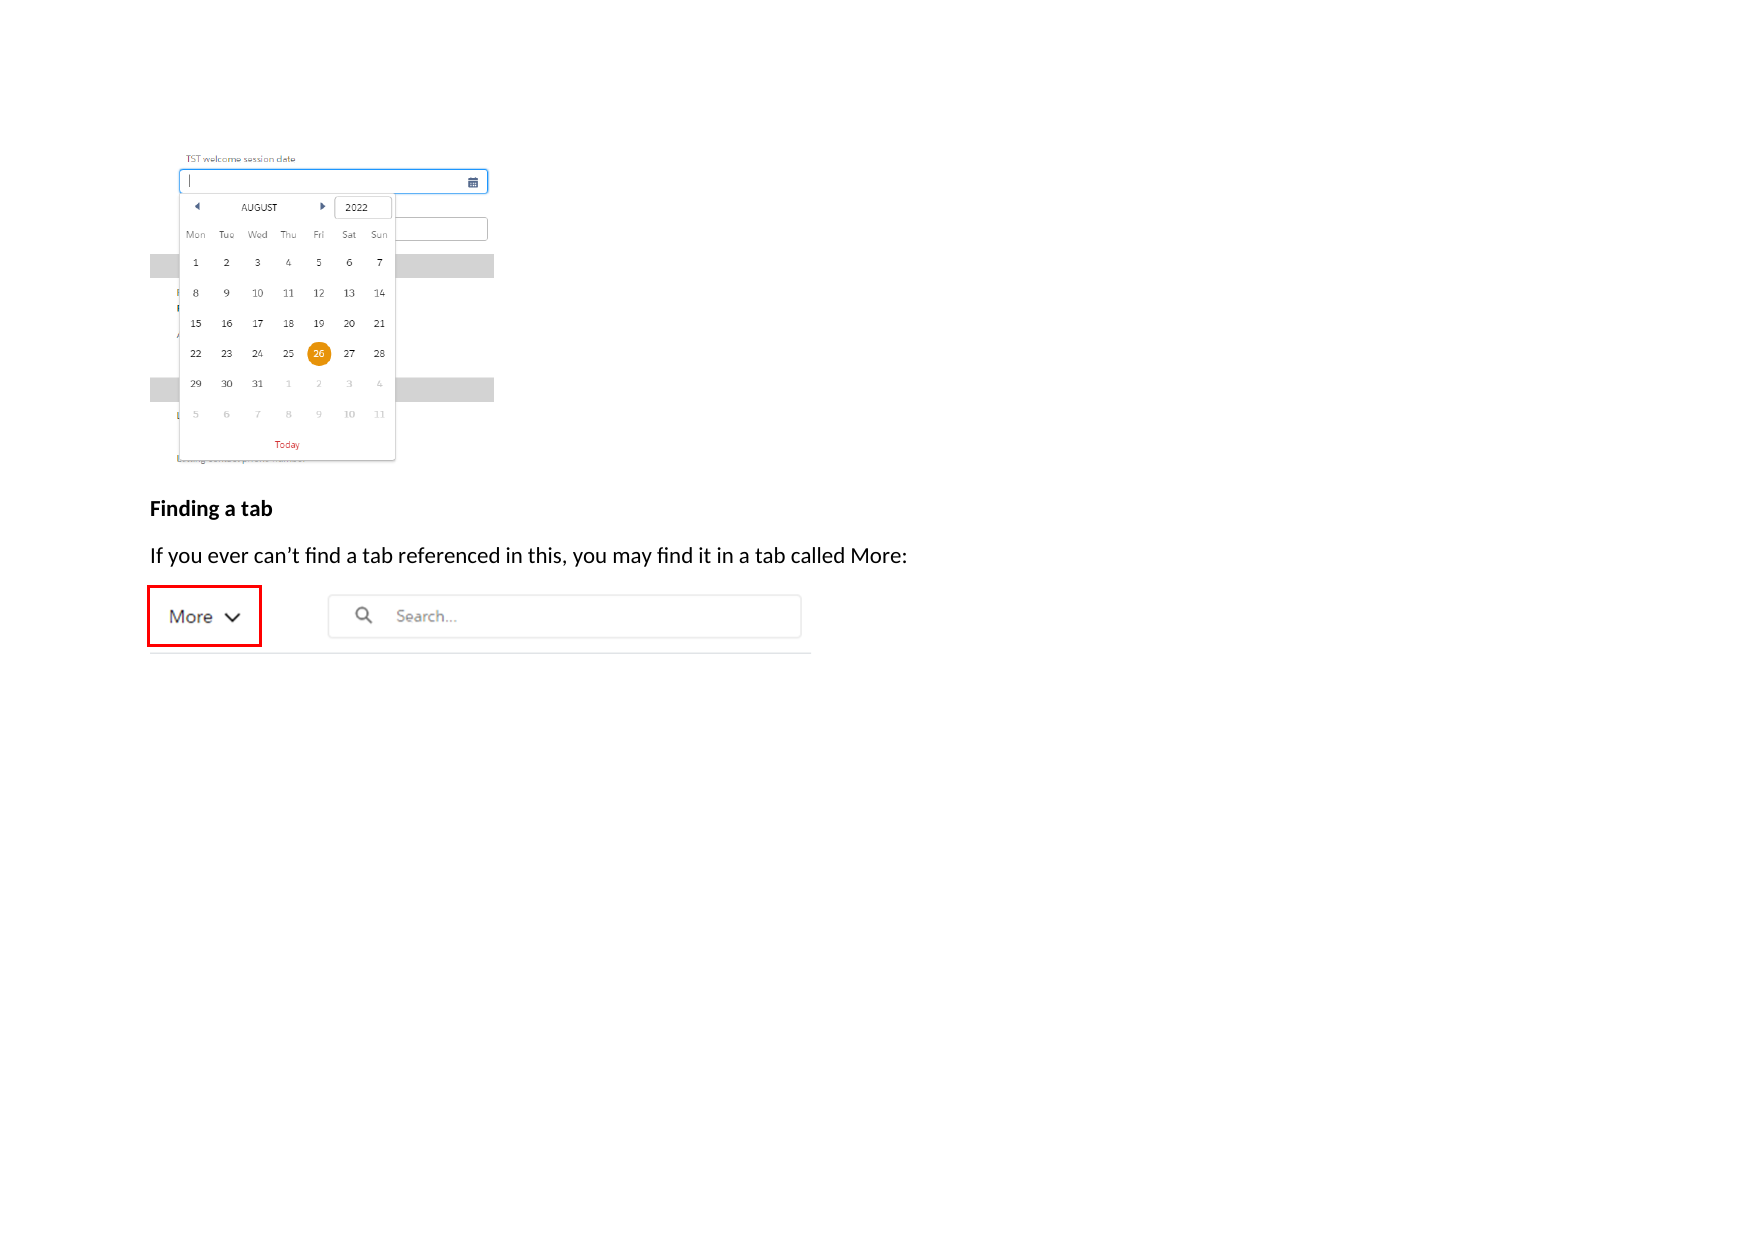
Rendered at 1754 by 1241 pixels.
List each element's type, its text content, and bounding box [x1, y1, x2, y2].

text Finding a tab [150, 494, 1604, 522]
picture [150, 588, 812, 654]
picture [150, 588, 259, 644]
text If you ever can’t find a tab referenced in this, you may find it in a tab called More: [150, 541, 1604, 569]
picture [150, 150, 494, 476]
